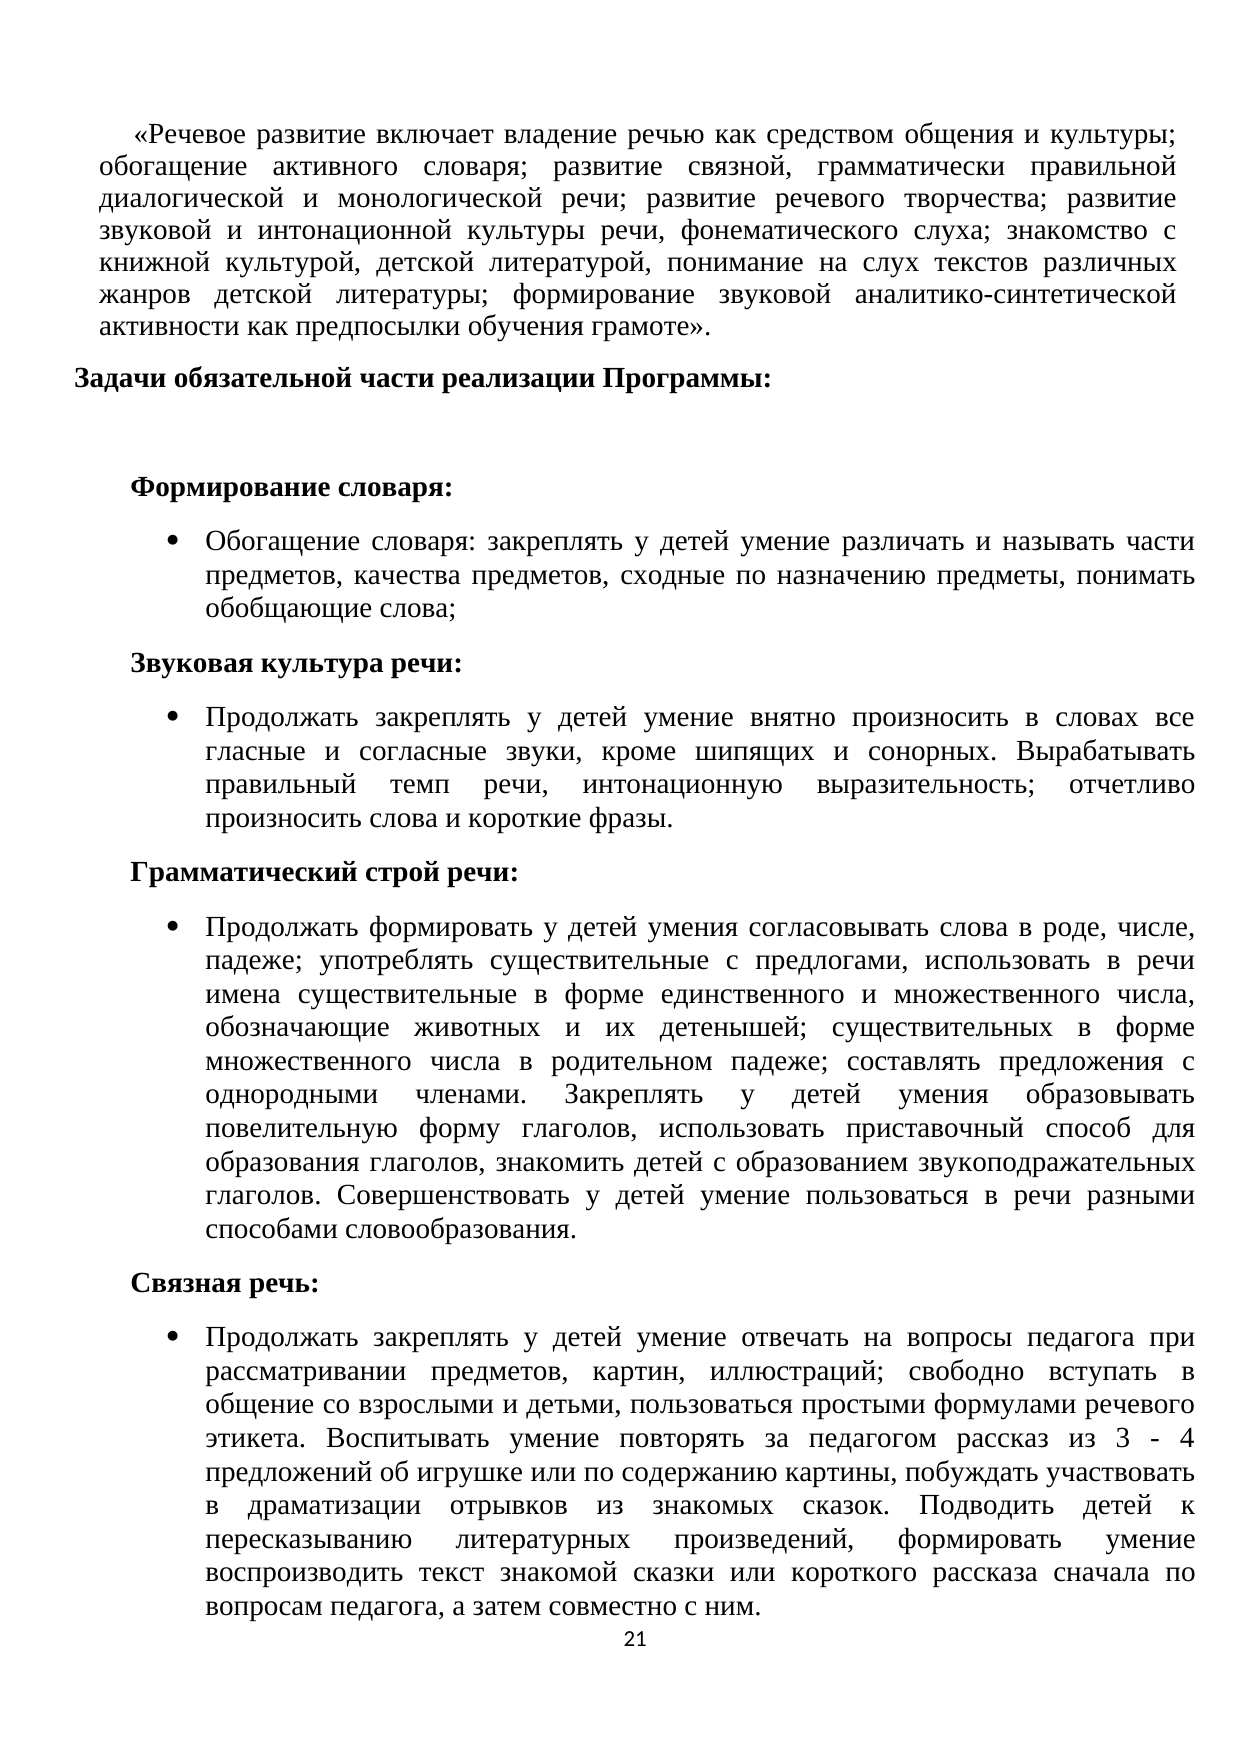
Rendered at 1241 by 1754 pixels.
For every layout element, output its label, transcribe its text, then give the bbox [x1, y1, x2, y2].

text Звуковая культура речи: [74, 645, 1196, 678]
list Продолжать закреплять у детей умение внятно произносить в словах все гласные и согласные звуки, кроме шипящих и сонорных. Вырабатывать правильный темп речи, интонационную выразительность; отчетливо произносить слова и короткие фразы. [168, 699, 1196, 833]
text «Речевое развитие включает владение речью как средством общения и культуры; обогащение активного словаря; развитие связной, грамматически правильной диалогической и монологической речи; развитие речевого творчества; развитие звуковой и интонационной культуры речи, фонематического слуха; знакомство с книжной культурой, детской литературой, понимание на слух текстов различных жанров детской литературы; формирование звуковой аналитико-синтетической активности как предпосылки обучения грамоте». [99, 118, 1177, 341]
list Обогащение словаря: закреплять у детей умение различать и называть части предметов, качества предметов, сходные по назначению предметы, понимать обобщающие слова; [168, 523, 1196, 624]
text Формирование словаря: [74, 469, 1196, 502]
text Задачи обязательной части реализации Программы: [74, 362, 1196, 394]
text Грамматический строй речи: [74, 854, 1196, 888]
list Продолжать формировать у детей умения согласовывать слова в роде, числе, падеже; употреблять существительные с предлогами, использовать в речи имена существительные в форме единственного и множественного числа, обозначающие животных и их детенышей; существительных в форме множественного числа в родительном падеже; составлять предложения с однородными членами. Закреплять у детей умения образовывать повелительную форму глаголов, использовать приставочный способ для образования глаголов, знакомить детей с образованием звукоподражательных глаголов. Совершенствовать у детей умение пользоваться в речи разными способами словообразования. [168, 909, 1196, 1244]
text Связная речь: [74, 1265, 1196, 1299]
list Продолжать закреплять у детей умение отвечать на вопросы педагога при рассматривании предметов, картин, иллюстраций; свободно вступать в общение со взрослыми и детьми, пользоваться простыми формулами речевого этикета. Воспитывать умение повторять за педагогом рассказ из 3 - 4 предложений об игрушке или по содержанию картины, побуждать участвовать в драматизации отрывков из знакомых сказок. Подводить детей к пересказыванию литературных произведений, формировать умение воспроизводить текст знакомой сказки или короткого рассказа сначала по вопросам педагога, а затем совместно с ним. [168, 1319, 1196, 1621]
